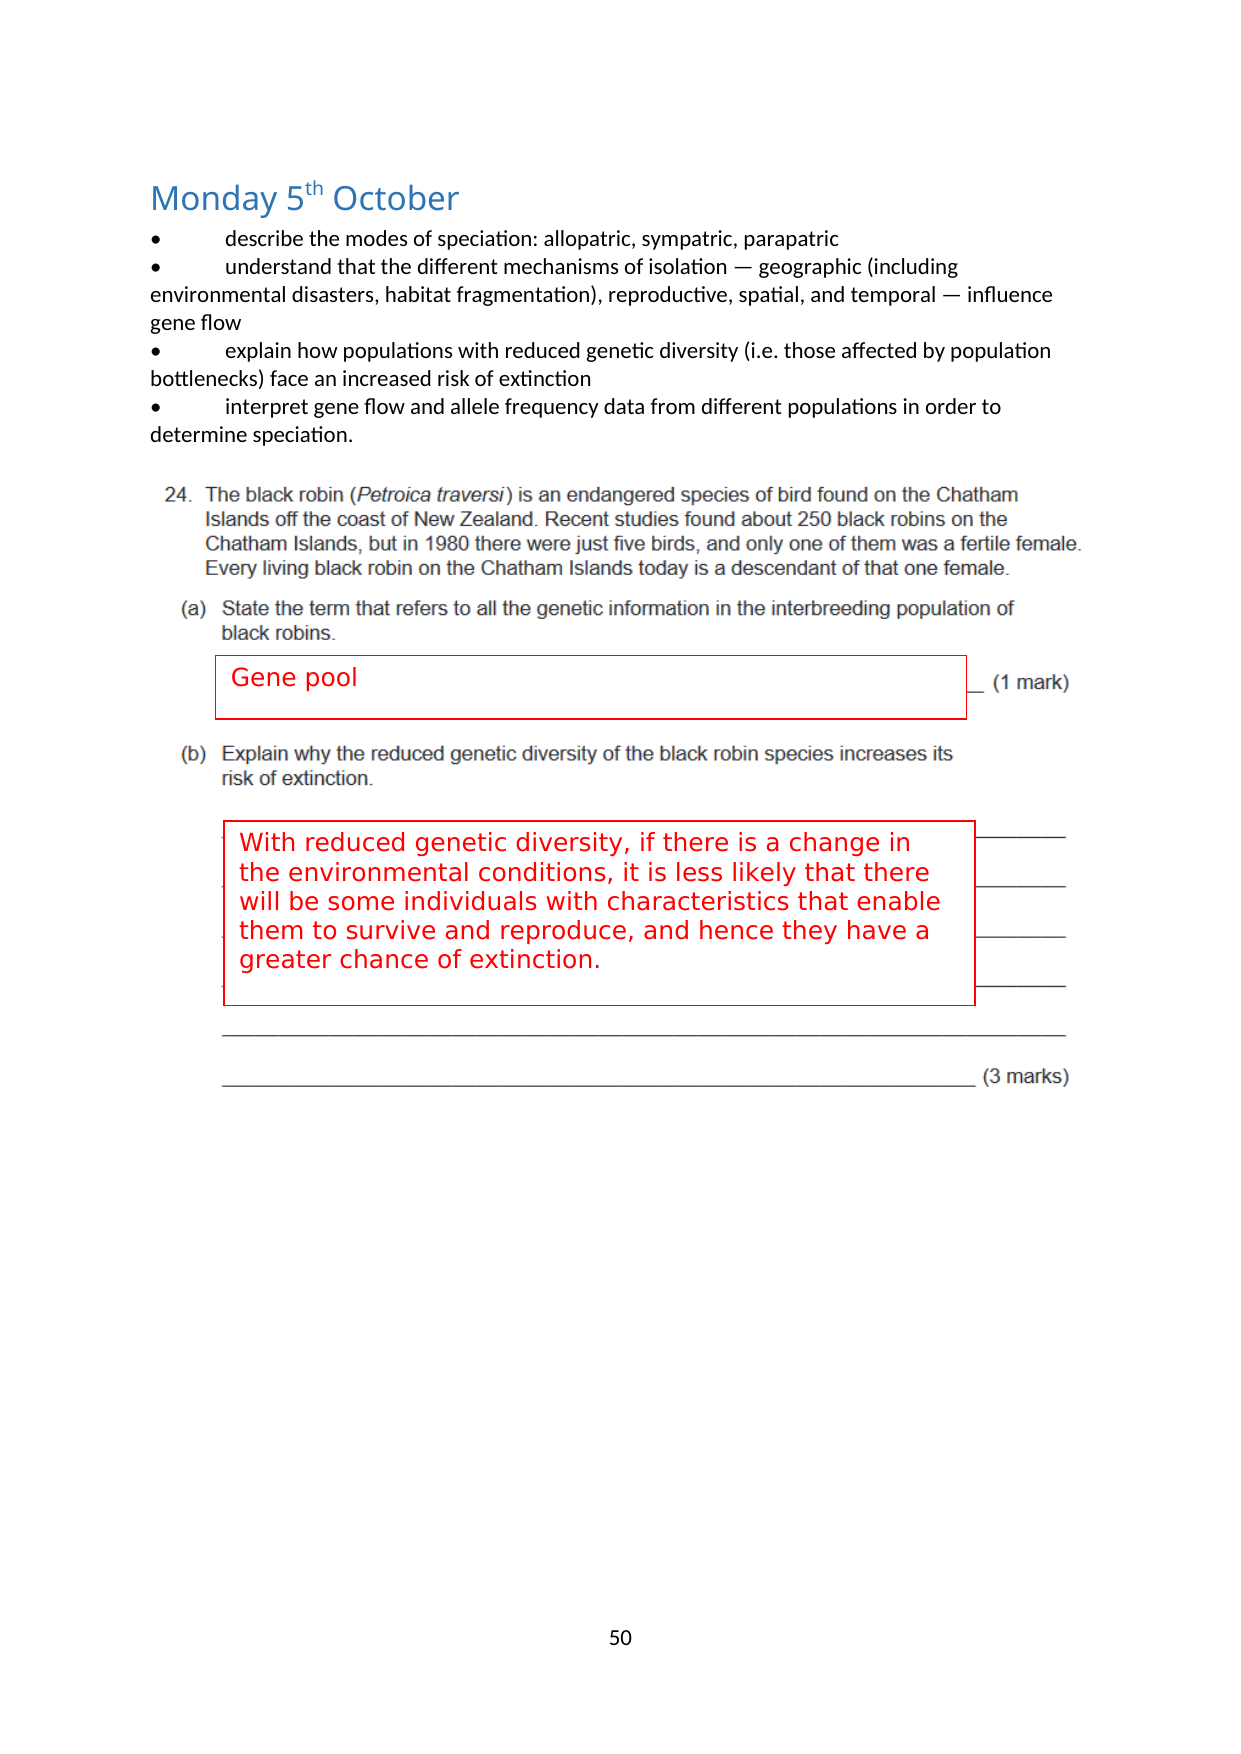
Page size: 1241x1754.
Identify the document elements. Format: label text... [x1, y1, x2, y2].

subtitle Monday 5th October [150, 175, 1090, 220]
text • understand that the different mechanisms of isolation — geographic (including environmental disasters, habitat fragmentation), reproductive, spatial, and temporal — influence gene flow [150, 252, 1090, 336]
text • explain how populations with reduced genetic diversity (i.e. those affected by population bottlenecks) face an increased risk of extinction [150, 336, 1090, 392]
picture [150, 476, 1091, 586]
picture [150, 587, 1091, 1098]
text • interpret gene flow and allele frequency data from different populations in order to determine speciation. [150, 392, 1090, 448]
text • describe the modes of speciation: allopatric, sympatric, parapatric [150, 224, 1090, 252]
